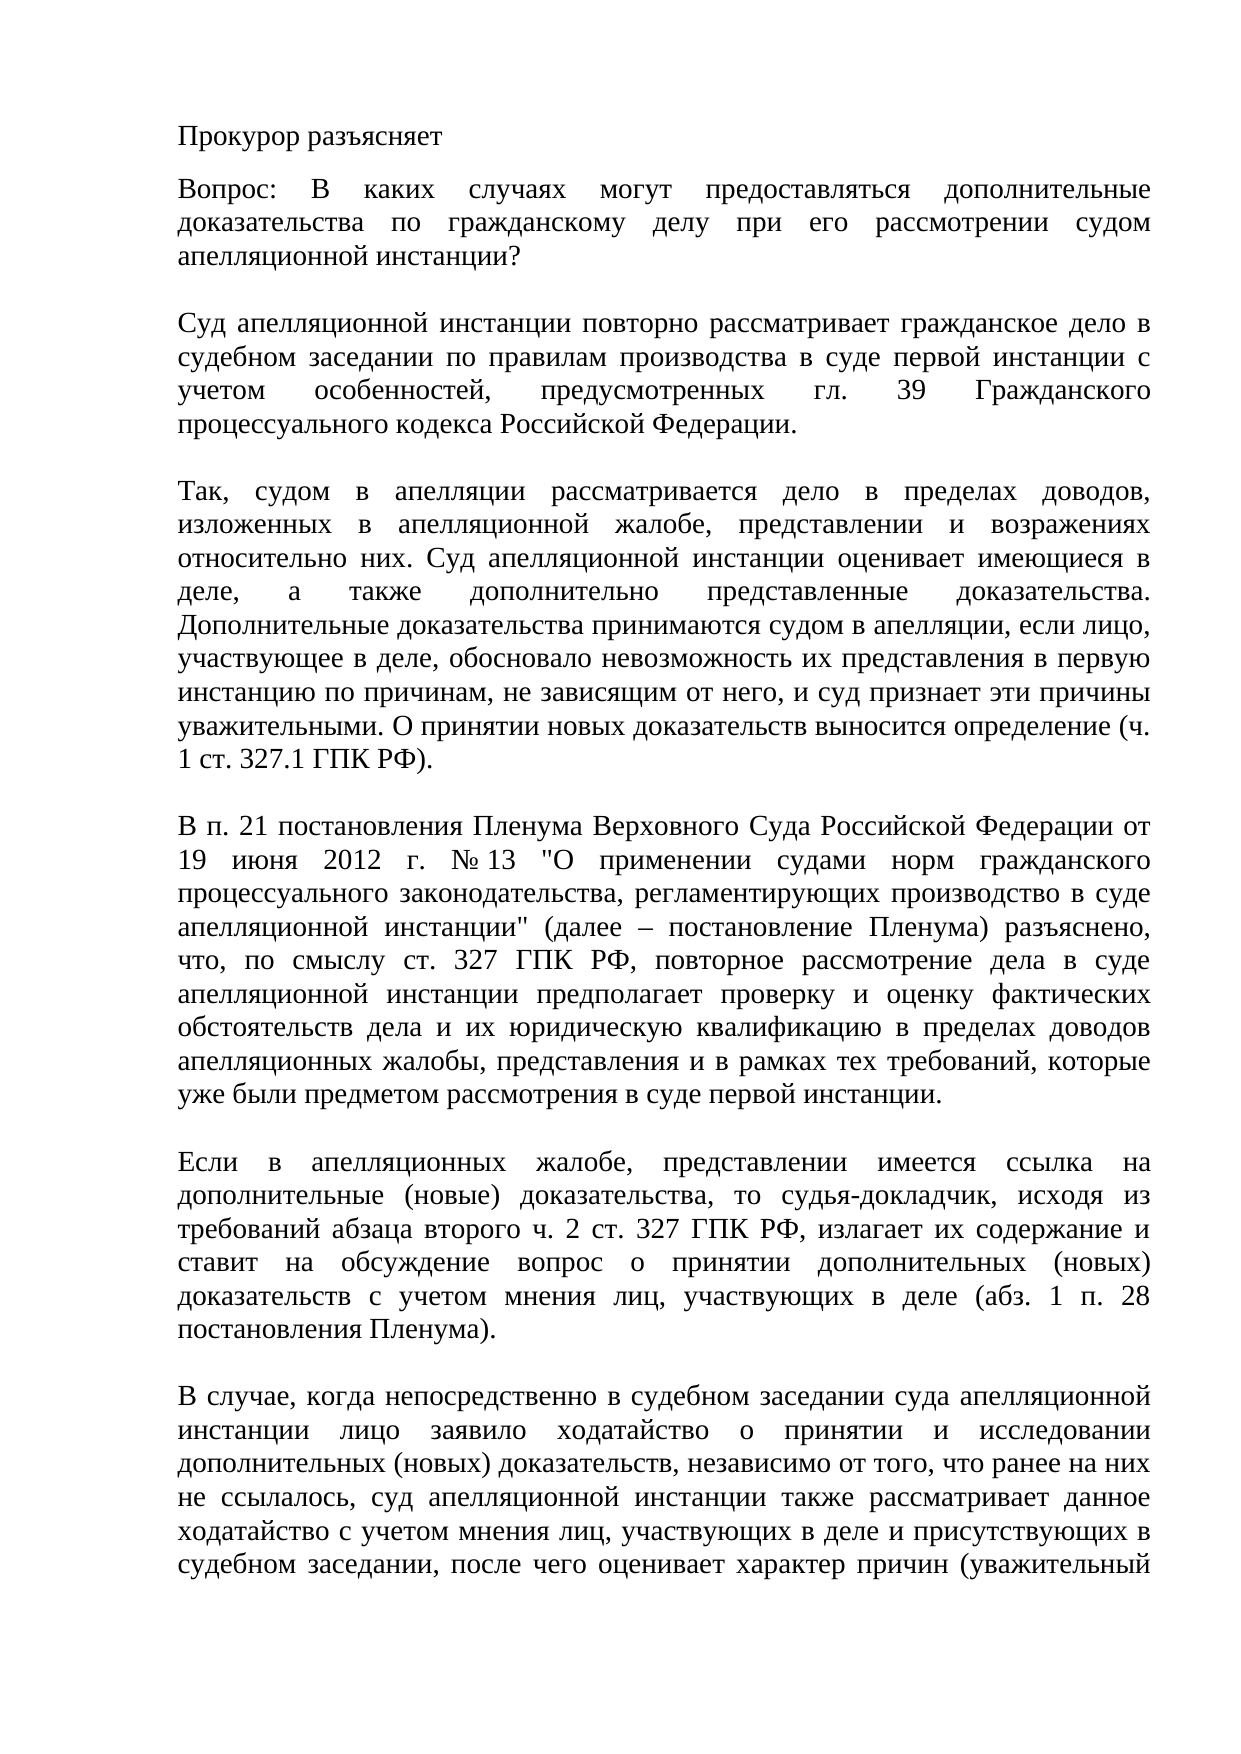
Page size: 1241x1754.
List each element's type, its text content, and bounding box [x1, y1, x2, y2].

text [177, 1378, 1152, 1580]
text Прокурор разъясняет [177, 118, 1152, 152]
text Суд апелляционной инстанции повторно рассматривает гражданское дело в судебном заседании по правилам производства в суде первой инстанции с учетом особенностей, предусмотренных гл. 39 Гражданского процессуального кодекса Российской Федерации. [177, 305, 1152, 439]
text В п. 21 постановления Пленума Верховного Суда Российской Федерации от 19 июня 2012 г. № 13 "О применении судами норм гражданского процессуального законодательства, регламентирующих производство в суде апелляционной инстанции" (далее – постановление Пленума) разъяснено, что, по смыслу ст. 327 ГПК РФ, повторное рассмотрение дела в суде апелляционной инстанции предполагает проверку и оценку фактических обстоятельств дела и их юридическую квалификацию в пределах доводов апелляционных жалобы, представления и в рамках тех требований, которые уже были предметом рассмотрения в суде первой инстанции. [177, 808, 1152, 1110]
text Так, судом в апелляции рассматривается дело в пределах доводов, изложенных в апелляционной жалобе, представлении и возражениях относительно них. Суд апелляционной инстанции оценивает имеющиеся в деле, а также дополнительно представленные доказательства. Дополнительные доказательства принимаются судом в апелляции, если лицо, участвующее в деле, обосновало невозможность их представления в первую инстанцию по причинам, не зависящим от него, и суд признает эти причины уважительными. О принятии новых доказательств выносится определение (ч. 1 ст. 327.1 ГПК РФ). [177, 473, 1152, 775]
text Если в апелляционных жалобе, представлении имеется ссылка на дополнительные (новые) доказательства, то судья-докладчик, исходя из требований абзаца второго ч. 2 ст. 327 ГПК РФ, излагает их содержание и ставит на обсуждение вопрос о принятии дополнительных (новых) доказательств с учетом мнения лиц, участвующих в деле (абз. 1 п. 28 постановления Пленума). [177, 1144, 1152, 1345]
text Вопрос: В каких случаях могут предоставляться дополнительные доказательства по гражданскому делу при его рассмотрении судом апелляционной инстанции? [177, 171, 1152, 272]
